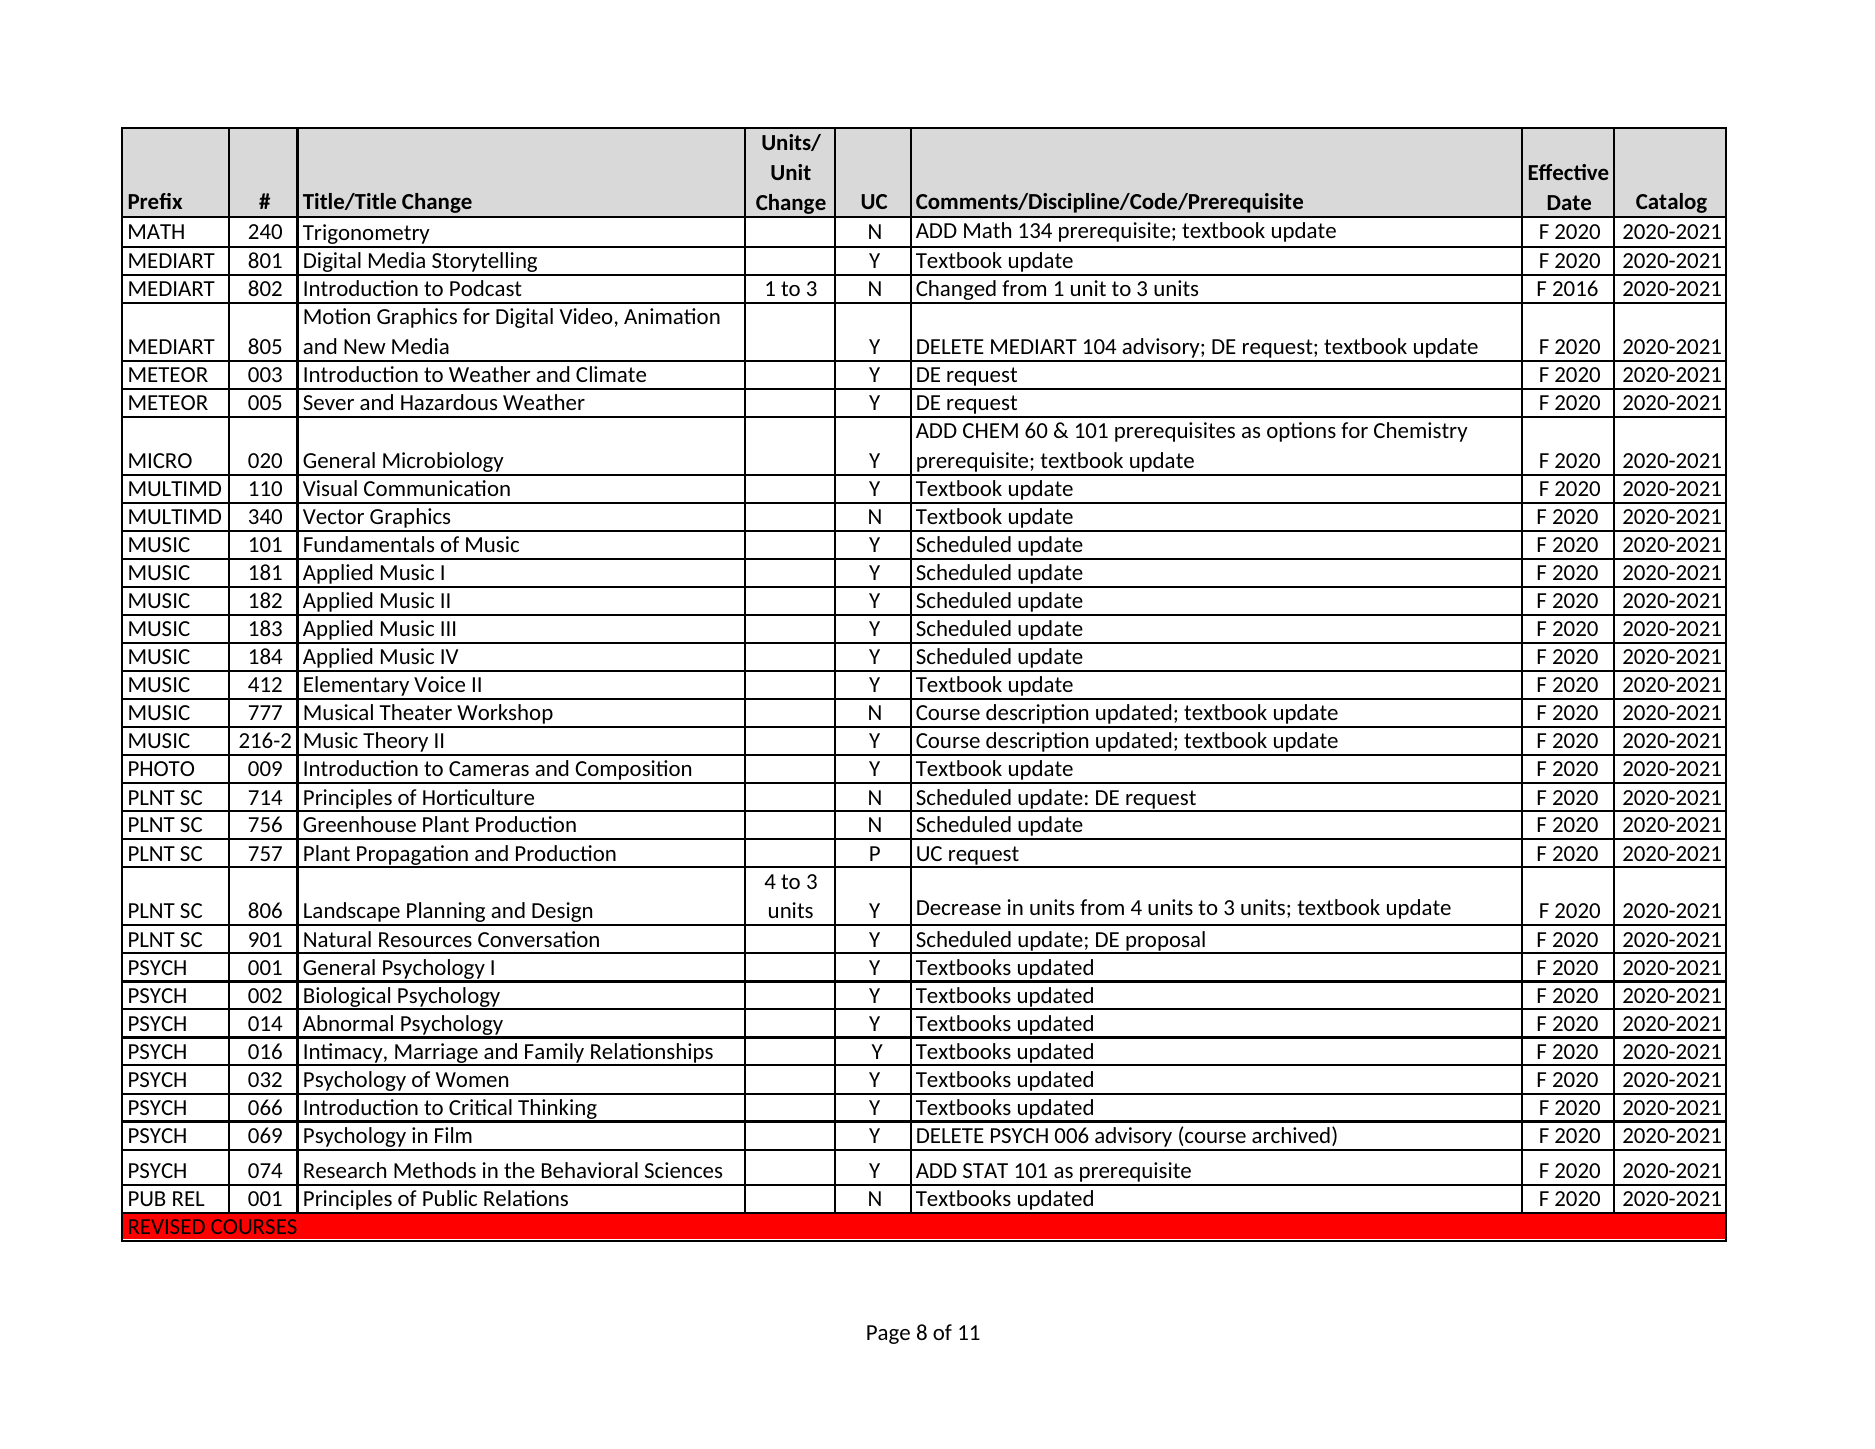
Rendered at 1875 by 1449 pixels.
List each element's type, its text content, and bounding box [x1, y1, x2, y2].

table_cell 2020-2021 [1615, 504, 1725, 530]
table_cell [746, 926, 834, 952]
table_cell Applied Music IV [299, 644, 744, 670]
table_cell 069 [230, 1123, 296, 1148]
table_cell PSYCH [123, 1095, 228, 1120]
table_cell REVISED COURSES [123, 1214, 1725, 1239]
table_cell Y [836, 616, 910, 642]
table_cell Textbooks updated [912, 1039, 1521, 1064]
table_cell MUSIC [123, 588, 228, 614]
table_cell PSYCH [123, 1151, 228, 1183]
table_cell Natural Resources Conversation [299, 926, 744, 952]
table_cell [746, 1010, 834, 1036]
table_cell [746, 756, 834, 782]
table_cell [746, 1151, 834, 1183]
table_cell Catalog [1615, 129, 1725, 216]
table_cell Y [836, 390, 910, 416]
table_cell MUSIC [123, 728, 228, 754]
table_cell DE request [912, 362, 1521, 388]
table_cell Musical Theater Workshop [299, 700, 744, 726]
table_cell 014 [230, 1010, 296, 1036]
table_cell 074 [230, 1151, 296, 1183]
table_cell [746, 1095, 834, 1120]
table_cell 4 to 3 units [746, 868, 834, 924]
table_cell Elementary Voice II [299, 672, 744, 698]
table_cell DELETE PSYCH 006 advisory (course archived) [912, 1123, 1521, 1148]
table_cell Fundamentals of Music [299, 532, 744, 558]
table_cell Effective Date [1523, 129, 1613, 216]
table_cell 714 [230, 784, 296, 810]
table_cell 2020-2021 [1615, 248, 1725, 273]
table_cell Scheduled update [912, 644, 1521, 670]
table_cell MEDIART [123, 304, 228, 360]
table_cell Y [836, 1066, 910, 1092]
table_cell 2020-2021 [1615, 218, 1725, 246]
table_cell DELETE MEDIART 104 advisory; DE request; textbook update [912, 304, 1521, 360]
table_cell 002 [230, 983, 296, 1008]
table_cell ADD STAT 101 as prerequisite [912, 1151, 1521, 1183]
table_cell Psychology of Women [299, 1066, 744, 1092]
table_cell PLNT SC [123, 812, 228, 838]
table_cell Units/ Unit Change [746, 129, 834, 216]
table_cell Motion Graphics for Digital Video, Animation and New Media [299, 304, 744, 360]
table_cell 003 [230, 362, 296, 388]
table_cell [746, 218, 834, 246]
table_cell 805 [230, 304, 296, 360]
table_cell 2020-2021 [1615, 812, 1725, 838]
table_cell N [836, 504, 910, 530]
table_cell [746, 248, 834, 273]
table_cell 2020-2021 [1615, 532, 1725, 558]
table_cell Y [836, 532, 910, 558]
table_cell F 2020 [1523, 728, 1613, 754]
table_cell Applied Music II [299, 588, 744, 614]
table_cell Applied Music III [299, 616, 744, 642]
table_cell F 2020 [1523, 560, 1613, 586]
table_cell [746, 588, 834, 614]
table_cell PLNT SC [123, 926, 228, 952]
table_cell Y [836, 304, 910, 360]
table_cell Introduction to Podcast [299, 276, 744, 302]
table_cell Principles of Horticulture [299, 784, 744, 810]
table_cell Greenhouse Plant Production [299, 812, 744, 838]
table_cell [746, 1123, 834, 1148]
table_cell Y [836, 954, 910, 980]
table_cell N [836, 812, 910, 838]
table_cell 2020-2021 [1615, 418, 1725, 474]
table_cell 2020-2021 [1615, 362, 1725, 388]
table_cell 757 [230, 840, 296, 866]
table_cell F 2020 [1523, 1123, 1613, 1148]
table_cell Decrease in units from 4 units to 3 units; textbook update [912, 868, 1521, 924]
table_cell PUB REL [123, 1186, 228, 1212]
table_cell [746, 362, 834, 388]
table_cell F 2020 [1523, 983, 1613, 1008]
table_cell Digital Media Storytelling [299, 248, 744, 273]
table_cell Course description updated; textbook update [912, 700, 1521, 726]
table_cell Principles of Public Relations [299, 1186, 744, 1212]
table_cell 2020-2021 [1615, 954, 1725, 980]
table_cell 2020-2021 [1615, 1010, 1725, 1036]
table_cell PSYCH [123, 954, 228, 980]
table_cell N [836, 700, 910, 726]
table_cell 2020-2021 [1615, 700, 1725, 726]
table_cell MULTIMD [123, 476, 228, 502]
table_cell 182 [230, 588, 296, 614]
table_cell N [836, 784, 910, 810]
table_cell PSYCH [123, 1123, 228, 1148]
table_cell 2020-2021 [1615, 756, 1725, 782]
table_cell 806 [230, 868, 296, 924]
table_cell Y [836, 1095, 910, 1120]
table_cell Textbooks updated [912, 1010, 1521, 1036]
table_cell 2020-2021 [1615, 840, 1725, 866]
table_cell [746, 672, 834, 698]
table_cell Psychology in Film [299, 1123, 744, 1148]
table_cell [746, 812, 834, 838]
table_cell 032 [230, 1066, 296, 1092]
table_cell Research Methods in the Behavioral Sciences [299, 1151, 744, 1183]
table_cell F 2020 [1523, 588, 1613, 614]
table_cell 340 [230, 504, 296, 530]
table_cell [746, 728, 834, 754]
table_cell Textbook update [912, 504, 1521, 530]
table_cell 2020-2021 [1615, 1039, 1725, 1064]
table_cell Y [836, 756, 910, 782]
table_cell F 2020 [1523, 304, 1613, 360]
table_cell PLNT SC [123, 868, 228, 924]
table_cell Introduction to Weather and Climate [299, 362, 744, 388]
table_cell Y [836, 644, 910, 670]
table_cell Intimacy, Marriage and Family Relationships [299, 1039, 744, 1064]
table_cell ADD CHEM 60 & 101 prerequisites as options for Chemistry prerequisite; textbook update [912, 418, 1521, 474]
table_cell 2020-2021 [1615, 588, 1725, 614]
table_cell [746, 1039, 834, 1064]
table_cell [746, 700, 834, 726]
table_cell 2020-2021 [1615, 276, 1725, 302]
table_cell 005 [230, 390, 296, 416]
table_cell Plant Propagation and Production [299, 840, 744, 866]
table_cell F 2020 [1523, 840, 1613, 866]
table_cell F 2020 [1523, 812, 1613, 838]
table_cell Y [836, 248, 910, 273]
table_cell [746, 954, 834, 980]
table_cell F 2020 [1523, 616, 1613, 642]
table_cell F 2020 [1523, 784, 1613, 810]
table_cell 216-2 [230, 728, 296, 754]
table_cell 2020-2021 [1615, 1095, 1725, 1120]
table_cell Y [836, 672, 910, 698]
table_cell PLNT SC [123, 784, 228, 810]
table_cell DE request [912, 390, 1521, 416]
table_cell [746, 560, 834, 586]
table_cell 1 to 3 [746, 276, 834, 302]
table_cell Applied Music I [299, 560, 744, 586]
table_cell Scheduled update; DE proposal [912, 926, 1521, 952]
table_cell Music Theory II [299, 728, 744, 754]
table_cell F 2020 [1523, 504, 1613, 530]
table_cell 020 [230, 418, 296, 474]
table_cell [746, 1186, 834, 1212]
table_cell F 2020 [1523, 926, 1613, 952]
table_cell UC [836, 129, 910, 216]
table_cell 181 [230, 560, 296, 586]
table_cell Y [836, 588, 910, 614]
table_cell Comments/Discipline/Code/Prerequisite [912, 129, 1521, 216]
table_cell 066 [230, 1095, 296, 1120]
table_cell F 2020 [1523, 954, 1613, 980]
table_cell F 2020 [1523, 362, 1613, 388]
table_cell F 2020 [1523, 1095, 1613, 1120]
table_cell F 2020 [1523, 756, 1613, 782]
table_cell METEOR [123, 362, 228, 388]
table_cell 183 [230, 616, 296, 642]
table_cell 184 [230, 644, 296, 670]
table_cell MUSIC [123, 644, 228, 670]
table_cell 001 [230, 954, 296, 980]
table_cell F 2020 [1523, 248, 1613, 273]
table_cell F 2020 [1523, 700, 1613, 726]
table_cell Course description updated; textbook update [912, 728, 1521, 754]
table_cell F 2020 [1523, 390, 1613, 416]
table_cell F 2020 [1523, 1010, 1613, 1036]
table_cell Y [836, 476, 910, 502]
table_cell Scheduled update [912, 616, 1521, 642]
table_cell 001 [230, 1186, 296, 1212]
table_cell Y [836, 868, 910, 924]
table_cell F 2020 [1523, 672, 1613, 698]
table_cell F 2020 [1523, 868, 1613, 924]
table_cell PSYCH [123, 1010, 228, 1036]
table_cell [746, 304, 834, 360]
table_cell 412 [230, 672, 296, 698]
table_cell F 2020 [1523, 218, 1613, 246]
table_cell [746, 418, 834, 474]
table_cell Scheduled update [912, 560, 1521, 586]
table_cell [746, 784, 834, 810]
table_cell [746, 1066, 834, 1092]
table_cell F 2020 [1523, 1186, 1613, 1212]
table_cell Textbooks updated [912, 1186, 1521, 1212]
table_cell [746, 532, 834, 558]
table_cell Textbooks updated [912, 1095, 1521, 1120]
table_cell PLNT SC [123, 840, 228, 866]
table_cell Textbook update [912, 756, 1521, 782]
table_cell PSYCH [123, 1066, 228, 1092]
table_cell [746, 390, 834, 416]
table_cell Y [836, 418, 910, 474]
table_cell 101 [230, 532, 296, 558]
table_cell 240 [230, 218, 296, 246]
table_cell N [836, 276, 910, 302]
table_cell Introduction to Critical Thinking [299, 1095, 744, 1120]
table_cell MUSIC [123, 700, 228, 726]
table_cell 2020-2021 [1615, 1123, 1725, 1148]
table_cell Introduction to Cameras and Composition [299, 756, 744, 782]
table_cell MUSIC [123, 560, 228, 586]
table_cell MATH [123, 218, 228, 246]
table_cell ADD Math 134 prerequisite; textbook update [912, 218, 1521, 246]
table_cell Sever and Hazardous Weather [299, 390, 744, 416]
table_cell 110 [230, 476, 296, 502]
table_cell [746, 476, 834, 502]
table_cell 756 [230, 812, 296, 838]
table_cell Vector Graphics [299, 504, 744, 530]
table_cell 016 [230, 1039, 296, 1064]
table_cell Y [836, 362, 910, 388]
table_cell Scheduled update [912, 532, 1521, 558]
table_cell Textbooks updated [912, 954, 1521, 980]
table_cell Landscape Planning and Design [299, 868, 744, 924]
table_cell Y [836, 728, 910, 754]
table_cell 2020-2021 [1615, 728, 1725, 754]
table_cell Y [836, 926, 910, 952]
table_cell MEDIART [123, 248, 228, 273]
table_cell 2020-2021 [1615, 784, 1725, 810]
table_cell [746, 983, 834, 1008]
table_cell Scheduled update: DE request [912, 784, 1521, 810]
table_cell Textbook update [912, 672, 1521, 698]
table_cell F 2020 [1523, 476, 1613, 502]
table_cell F 2020 [1523, 1151, 1613, 1183]
table_cell Abnormal Psychology [299, 1010, 744, 1036]
table_cell MUSIC [123, 672, 228, 698]
table_cell UC request [912, 840, 1521, 866]
table_cell 2020-2021 [1615, 476, 1725, 502]
table_cell General Psychology I [299, 954, 744, 980]
table_cell MICRO [123, 418, 228, 474]
table_cell F 2020 [1523, 532, 1613, 558]
table_cell MUSIC [123, 616, 228, 642]
table_cell 801 [230, 248, 296, 273]
table_cell 2020-2021 [1615, 1066, 1725, 1092]
table_cell Y [836, 1151, 910, 1183]
table_cell 777 [230, 700, 296, 726]
table_cell PHOTO [123, 756, 228, 782]
table_cell 2020-2021 [1615, 304, 1725, 360]
table_cell Y [836, 1039, 910, 1064]
table_cell Changed from 1 unit to 3 units [912, 276, 1521, 302]
table_cell METEOR [123, 390, 228, 416]
table_cell [746, 504, 834, 530]
table_cell F 2020 [1523, 1066, 1613, 1092]
table_cell Y [836, 1010, 910, 1036]
table_cell MUSIC [123, 532, 228, 558]
table_cell 2020-2021 [1615, 1186, 1725, 1212]
table_cell PSYCH [123, 983, 228, 1008]
table_cell Visual Communication [299, 476, 744, 502]
table_cell Textbooks updated [912, 1066, 1521, 1092]
table_cell Scheduled update [912, 812, 1521, 838]
table_cell 2020-2021 [1615, 390, 1725, 416]
table_cell F 2020 [1523, 1039, 1613, 1064]
table_cell Biological Psychology [299, 983, 744, 1008]
table_cell 2020-2021 [1615, 1151, 1725, 1183]
table_cell N [836, 1186, 910, 1212]
table_cell Trigonometry [299, 218, 744, 246]
table_cell F 2020 [1523, 418, 1613, 474]
table_cell 2020-2021 [1615, 616, 1725, 642]
table_cell P [836, 840, 910, 866]
table_cell F 2020 [1523, 644, 1613, 670]
table_cell 2020-2021 [1615, 672, 1725, 698]
table_cell Scheduled update [912, 588, 1521, 614]
table_cell 2020-2021 [1615, 560, 1725, 586]
table_cell 2020-2021 [1615, 983, 1725, 1008]
table_cell Y [836, 1123, 910, 1148]
table_cell N [836, 218, 910, 246]
table_cell F 2016 [1523, 276, 1613, 302]
table_cell 2020-2021 [1615, 868, 1725, 924]
table_cell 2020-2021 [1615, 644, 1725, 670]
table_cell General Microbiology [299, 418, 744, 474]
table_cell [746, 644, 834, 670]
table_cell Textbook update [912, 476, 1521, 502]
table_cell Textbook update [912, 248, 1521, 273]
table_cell 2020-2021 [1615, 926, 1725, 952]
table_cell Prefix [123, 129, 228, 216]
table_cell Y [836, 560, 910, 586]
table_cell [746, 616, 834, 642]
table_cell 901 [230, 926, 296, 952]
table_cell MEDIART [123, 276, 228, 302]
table_cell 009 [230, 756, 296, 782]
table_cell Title/Title Change [299, 129, 744, 216]
table_cell # [230, 129, 296, 216]
table_cell PSYCH [123, 1039, 228, 1064]
table_cell MULTIMD [123, 504, 228, 530]
table_cell Y [836, 983, 910, 1008]
table_cell 802 [230, 276, 296, 302]
table_cell Textbooks updated [912, 983, 1521, 1008]
table_cell [746, 840, 834, 866]
